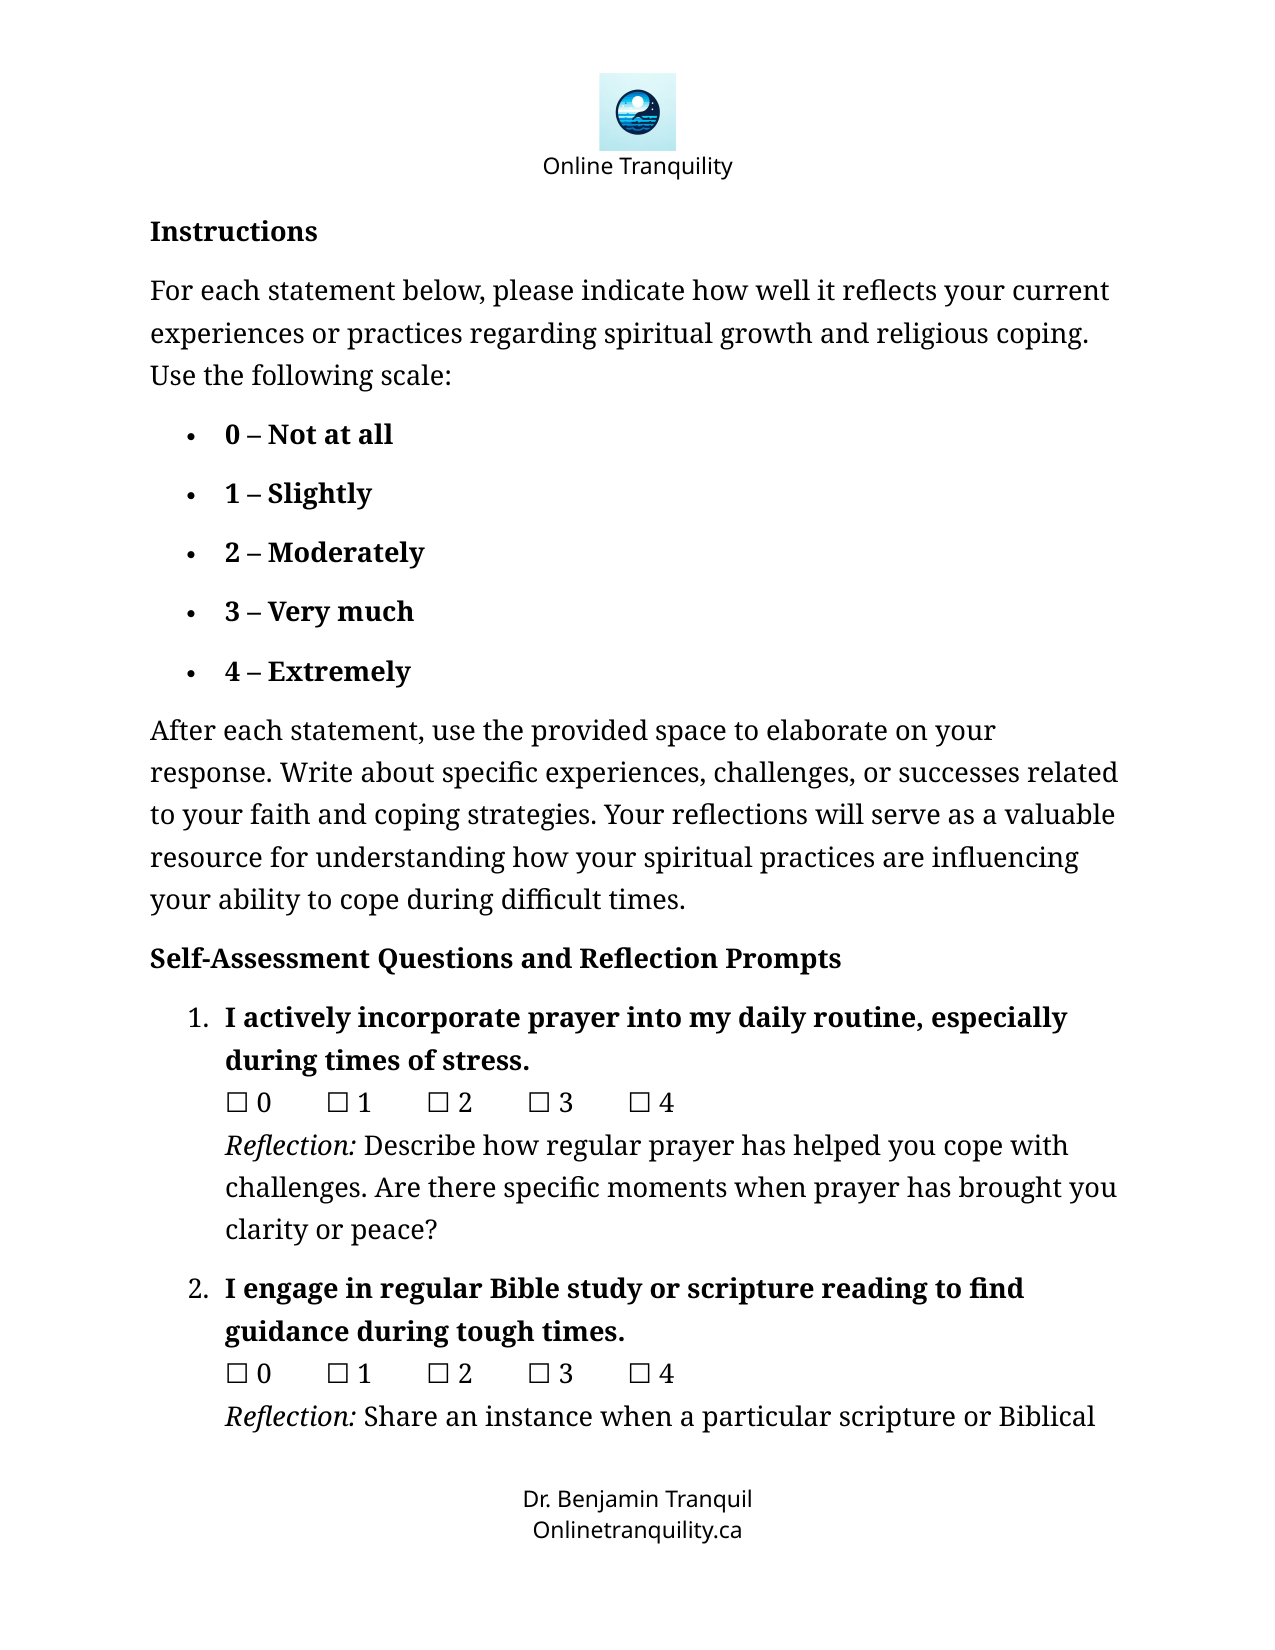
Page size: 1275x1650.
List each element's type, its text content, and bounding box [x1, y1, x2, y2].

text For each statement below, please indicate how well it reflects your current experiences or practices regarding spiritual growth and religious coping. Use the following scale: [150, 272, 1125, 393]
picture [599, 73, 676, 151]
list 3 – Very much [187, 593, 1125, 630]
text Self-Assessment Questions and Reflection Prompts [150, 940, 1125, 977]
list 4 – Extremely [187, 652, 1125, 689]
list 2 – Moderately [187, 534, 1125, 571]
list 0 – Not at all [187, 416, 1125, 453]
text After each statement, use the provided space to elaborate on your response. Write about specific experiences, challenges, or successes related to your faith and coping strategies. Your reflections will serve as a valuable resource for understanding how your spiritual practices are influencing your ability to cope during difficult times. [150, 711, 1125, 917]
text Instructions [150, 213, 1125, 250]
list I actively incorporate prayer into my daily routine, especially during times of stress. ☐ 0 ☐ 1 ☐ 2 ☐ 3 ☐ 4 Reflection: Describe how regular prayer has helped you cope with challenges. Are there specific moments when prayer has brought you clarity or peace? [187, 999, 1125, 1248]
list 1 – Slightly [187, 475, 1125, 512]
